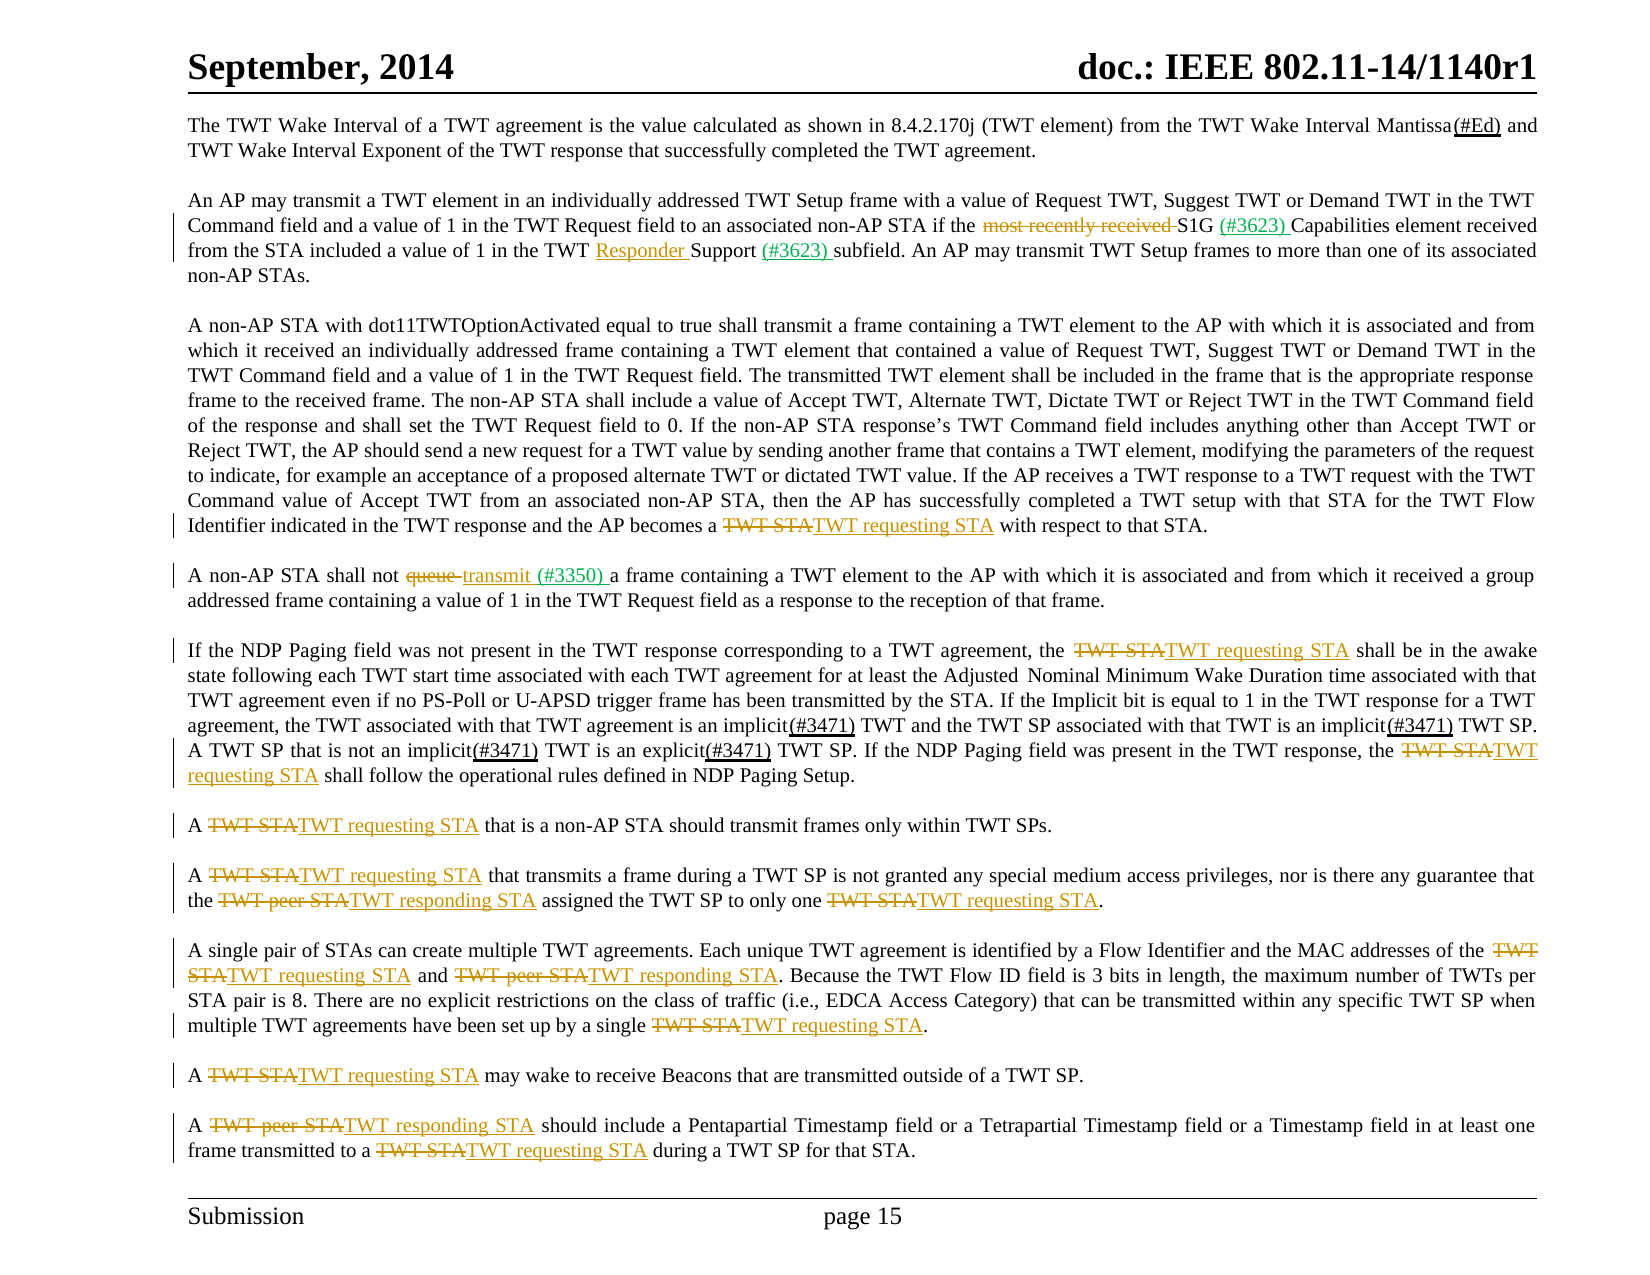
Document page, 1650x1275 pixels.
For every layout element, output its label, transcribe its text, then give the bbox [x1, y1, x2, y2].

text A should include a Pentapartial Timestamp field or a Tetrapartial Timestamp field or a Timestamp field in at least one frame transmitted to a during a TWT SP for that STA. [187, 1112, 1537, 1162]
text The TWT Wake Interval of a TWT agreement is the value calculated as shown in 8.4.2.170j (TWT element) from the TWT Wake Interval Mantissa(#Ed) and TWT Wake Interval Exponent of the TWT response that successfully completed the TWT agreement. [187, 112, 1537, 162]
text An AP may transmit a TWT element in an individually addressed TWT Setup frame with a value of Request TWT, Suggest TWT or Demand TWT in the TWT Command field and a value of 1 in the TWT Request field to an associated non-AP STA if the S1G (#3623) Capabilities element received from the STA included a value of 1 in the TWT Support (#3623) subfield. An AP may transmit TWT Setup frames to more than one of its associated non-AP STAs. [187, 187, 1537, 287]
text A may wake to receive Beacons that are transmitted outside of a TWT SP. [187, 1062, 1537, 1087]
text A that is a non-AP STA should transmit frames only within TWT SPs. [187, 812, 1537, 837]
text A single pair of STAs can create multiple TWT agreements. Each unique TWT agreement is identified by a Flow Identifier and the MAC addresses of the and . Because the TWT Flow ID field is 3 bits in length, the maximum number of TWTs per STA pair is 8. There are no explicit restrictions on the class of traffic (i.e., EDCA Access Category) that can be transmitted within any specific TWT SP when multiple TWT agreements have been set up by a single . [187, 937, 1537, 1037]
text A non-AP STA with dot11TWTOptionActivated equal to true shall transmit a frame containing a TWT element to the AP with which it is associated and from which it received an individually addressed frame containing a TWT element that contained a value of Request TWT, Suggest TWT or Demand TWT in the TWT Command field and a value of 1 in the TWT Request field. The transmitted TWT element shall be included in the frame that is the appropriate response frame to the received frame. The non-AP STA shall include a value of Accept TWT, Alternate TWT, Dictate TWT or Reject TWT in the TWT Command field of the response and shall set the TWT Request field to 0. If the non-AP STA response’s TWT Command field includes anything other than Accept TWT or Reject TWT, the AP should send a new request for a TWT value by sending another frame that contains a TWT element, modifying the parameters of the request to indicate, for example an acceptance of a proposed alternate TWT or dictated TWT value. If the AP receives a TWT response to a TWT request with the TWT Command value of Accept TWT from an associated non-AP STA, then the AP has successfully completed a TWT setup with that STA for the TWT Flow Identifier indicated in the TWT response and the AP becomes a with respect to that STA. [187, 312, 1537, 537]
text A that transmits a frame during a TWT SP is not granted any special medium access privileges, nor is there any guarantee that the assigned the TWT SP to only one . [187, 862, 1537, 912]
text A non-AP STA shall not (#3350) a frame containing a TWT element to the AP with which it is associated and from which it received a group addressed frame containing a value of 1 in the TWT Request field as a response to the reception of that frame. [187, 562, 1537, 612]
text If the NDP Paging field was not present in the TWT response corresponding to a TWT agreement, the shall be in the awake state following each TWT start time associated with each TWT agreement for at least the Adjusted Nominal Minimum Wake Duration time associated with that TWT agreement even if no PS-Poll or U-APSD trigger frame has been transmitted by the STA. If the Implicit bit is equal to 1 in the TWT response for a TWT agreement, the TWT associated with that TWT agreement is an implicit(#3471) TWT and the TWT SP associated with that TWT is an implicit(#3471) TWT SP. A TWT SP that is not an implicit(#3471) TWT is an explicit(#3471) TWT SP. If the NDP Paging field was present in the TWT response, the shall follow the operational rules defined in 9.42a.6 (NDP Paging Setup). [187, 637, 1537, 787]
